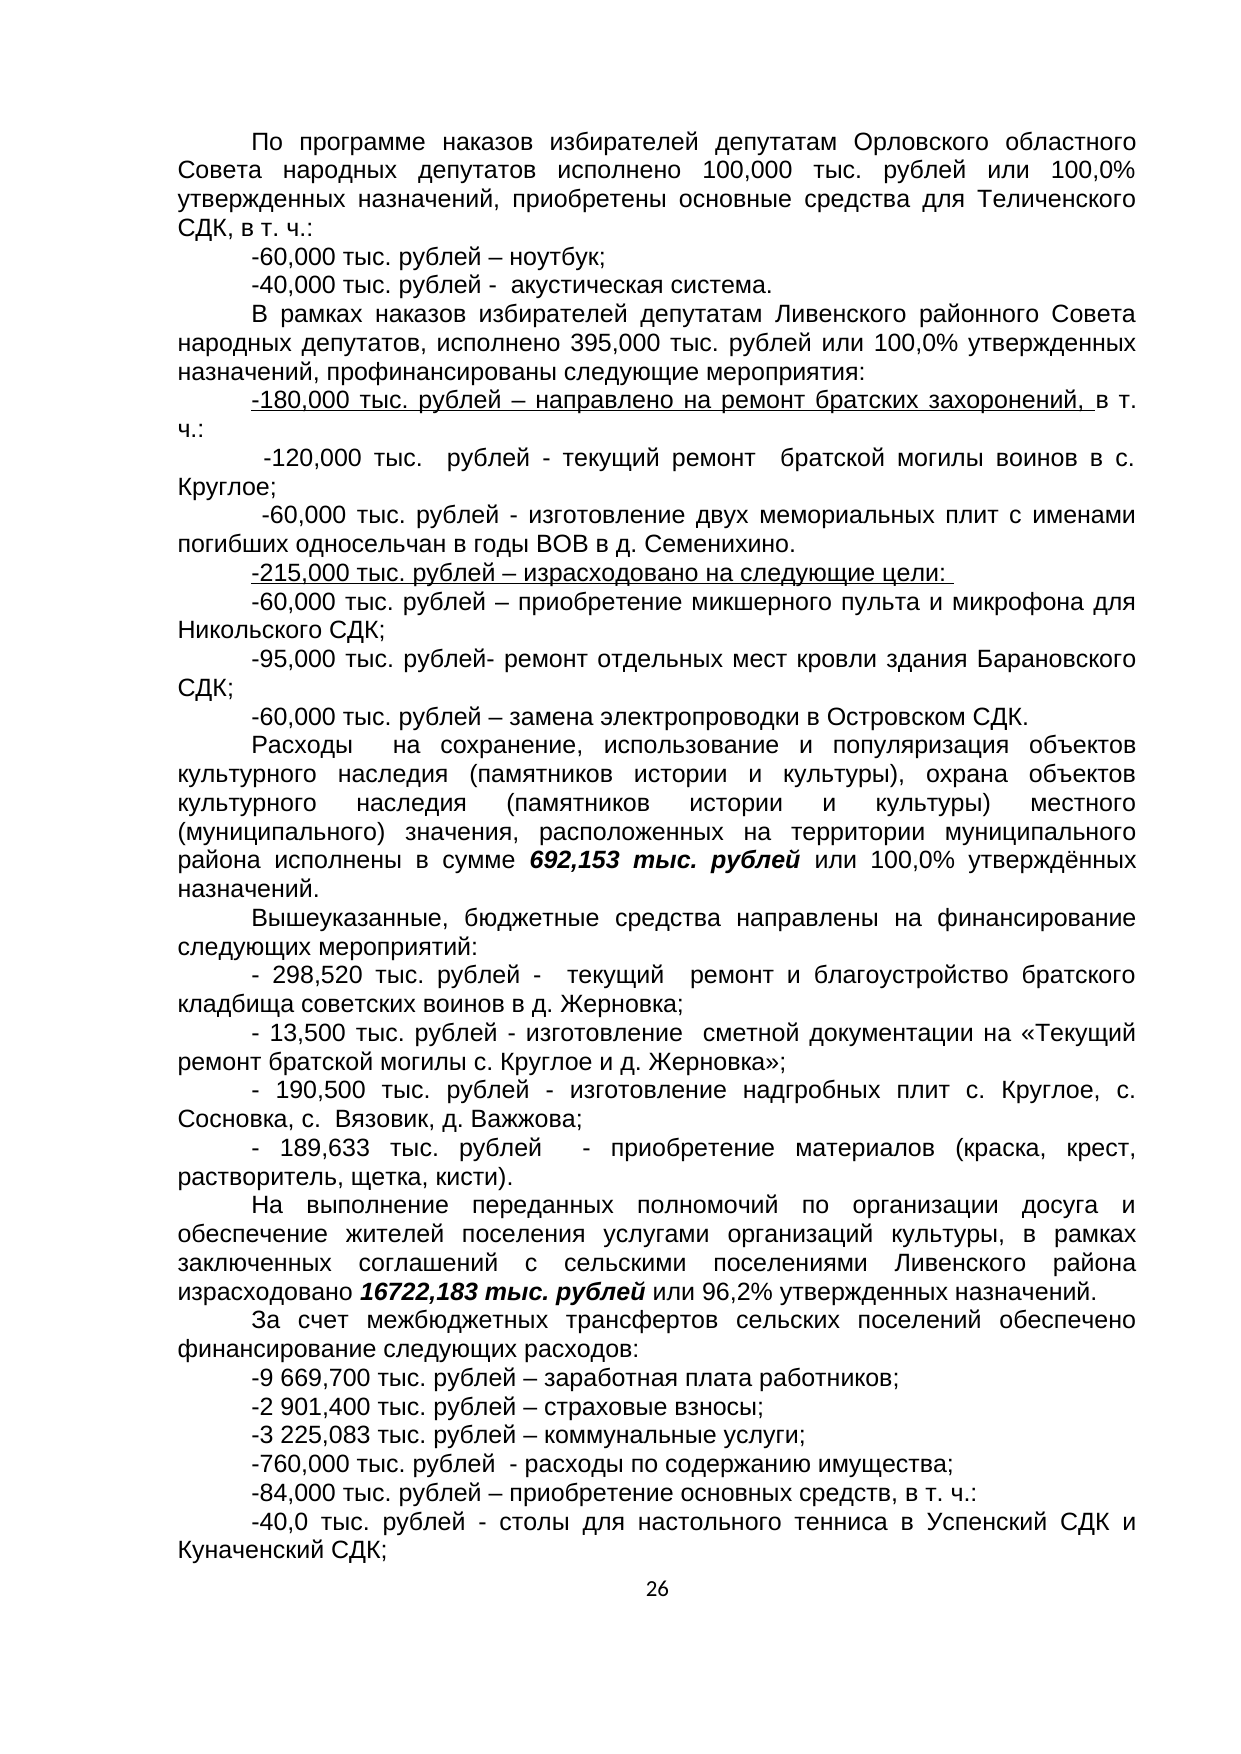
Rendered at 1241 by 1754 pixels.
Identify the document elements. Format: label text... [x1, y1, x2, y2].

text По программе наказов избирателей депутатам Орловского областного Совета народных депутатов исполнено 100,000 тыс. рублей или 100,0% утвержденных назначений, приобретены основные средства для Теличенского СДК, в т. ч.: [177, 126, 1137, 241]
text -95,000 тыс. рублей- ремонт отдельных мест кровли здания Барановского СДК; [177, 644, 1137, 701]
text -60,000 тыс. рублей – ноутбук; [177, 241, 1137, 270]
text Расходы на сохранение, использование и популяризация объектов культурного наследия (памятников истории и культуры), охрана объектов культурного наследия (памятников истории и культуры) местного (муниципального) значения, расположенных на территории муниципального района исполнены в сумме 692,153 тыс. рублей или 100,0% утверждённых назначений. [177, 730, 1137, 903]
text -120,000 тыс. рублей - текущий ремонт братской могилы воинов в с. Круглое; [177, 443, 1137, 500]
text В рамках наказов избирателей депутатам Ливенского районного Совета народных депутатов, исполнено 395,000 тыс. рублей или 100,0% утвержденных назначений, профинансированы следующие мероприятия: [177, 299, 1137, 385]
text -40,000 тыс. рублей - акустическая система. [177, 270, 1137, 299]
text За счет межбюджетных трансфертов сельских поселений обеспечено финансирование следующих расходов: [177, 1305, 1137, 1363]
text На выполнение переданных полномочий по организации досуга и обеспечение жителей поселения услугами организаций культуры, в рамках заключенных соглашений с сельскими поселениями Ливенского района израсходовано 16722,183 тыс. рублей или 96,2% утвержденных назначений. [177, 1190, 1137, 1305]
text -60,000 тыс. рублей - изготовление двух мемориальных плит с именами погибших односельчан в годы ВОВ в д. Семенихино. [177, 500, 1137, 558]
text - 298,520 тыс. рублей - текущий ремонт и благоустройство братского кладбища советских воинов в д. Жерновка; [177, 960, 1137, 1018]
text -180,000 тыс. рублей – направлено на ремонт братских захоронений, в т. ч.: [177, 385, 1137, 443]
text -9 669,700 тыс. рублей – заработная плата работников; [177, 1363, 1137, 1391]
text - 190,500 тыс. рублей - изготовление надгробных плит с. Круглое, с. Сосновка, с. Вязовик, д. Важжова; [177, 1075, 1137, 1133]
text -760,000 тыс. рублей - расходы по содержанию имущества; [177, 1449, 1137, 1478]
text -60,000 тыс. рублей – замена электропроводки в Островском СДК. [177, 701, 1137, 730]
text -2 901,400 тыс. рублей – страховые взносы; [177, 1391, 1137, 1420]
text Вышеуказанные, бюджетные средства направлены на финансирование следующих мероприятий: [177, 903, 1137, 960]
text - 189,633 тыс. рублей - приобретение материалов (краска, крест, растворитель, щетка, кисти). [177, 1133, 1137, 1190]
text -84,000 тыс. рублей – приобретение основных средств, в т. ч.: [177, 1478, 1137, 1506]
text - 13,500 тыс. рублей - изготовление сметной документации на «Текущий ремонт братской могилы с. Круглое и д. Жерновка»; [177, 1018, 1137, 1075]
text -215,000 тыс. рублей – израсходовано на следующие цели: [177, 558, 1137, 586]
text -60,000 тыс. рублей – приобретение микшерного пульта и микрофона для Никольского СДК; [177, 586, 1137, 644]
text -3 225,083 тыс. рублей – коммунальные услуги; [177, 1420, 1137, 1449]
text -40,0 тыс. рублей - столы для настольного тенниса в Успенский СДК и Куначенский СДК; [177, 1506, 1137, 1564]
